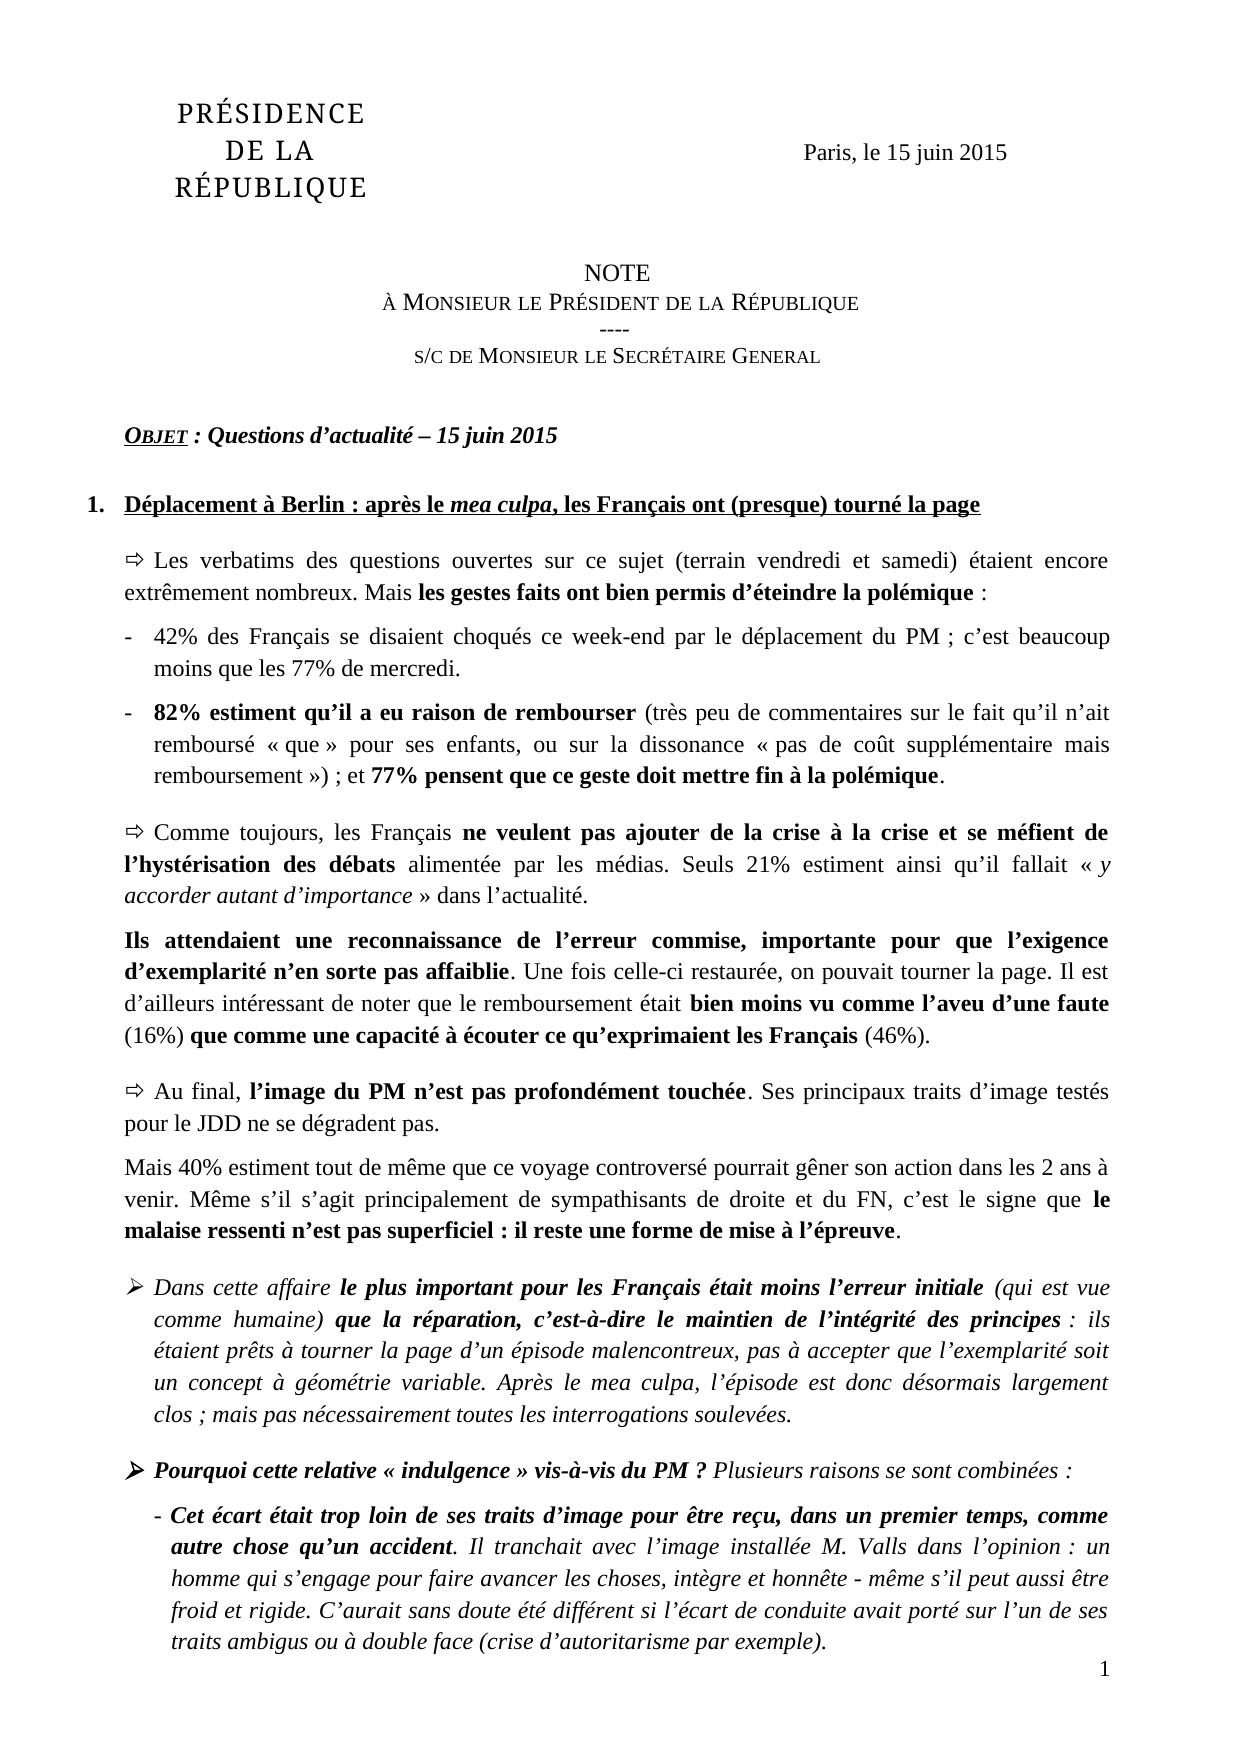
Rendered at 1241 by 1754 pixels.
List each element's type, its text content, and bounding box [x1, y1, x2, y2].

text PrÉsidence [124, 94, 416, 131]
list Les verbatims des questions ouvertes sur ce sujet (terrain vendredi et samedi) étaient encore extrêmement nombreux. Mais les gestes faits ont bien permis d’éteindre la polémique : [124, 547, 1110, 606]
text s/c de Monsieur le Secrétaire General [124, 342, 1110, 368]
text à Monsieur le Président de la République [124, 287, 1110, 315]
list Dans cette affaire le plus important pour les Français était moins l’erreur initiale (qui est vue comme humaine) que la réparation, c’est-à-dire le maintien de l’intégrité des principes : ils étaient prêts à tourner la page d’un épisode malencontreux, pas à accepter que l’exemplarité soit un concept à géométrie variable. Après le mea culpa, l’épisode est donc désormais largement clos ; mais pas nécessairement toutes les interrogations soulevées. [124, 1273, 1110, 1427]
text République [124, 168, 416, 205]
text - Cet écart était trop loin de ses traits d’image pour être reçu, dans un premier temps, comme autre chose qu’un accident. Il tranchait avec l’image installée M. Valls dans l’opinion : un homme qui s’engage pour faire avancer les choses, intègre et honnête - même s’il peut aussi être froid et rigide. C’aurait sans doute été différent si l’écart de conduite avait porté sur l’un de ses traits ambigus ou à double face (crise d’autoritarisme par exemple). [126, 1501, 1110, 1655]
list 82% estiment qu’il a eu raison de rembourser (très peu de commentaires sur le fait qu’il n’ait remboursé « que » pour ses enfants, ou sur la dissonance « pas de coût supplémentaire mais remboursement ») ; et 77% pensent que ce geste doit mettre fin à la polémique. [124, 698, 1110, 789]
list Déplacement à Berlin : après le mea culpa, les Français ont (presque) tourné la page [87, 490, 1110, 517]
text Objet : Questions d’actualité – 15 juin 2015 [124, 421, 1110, 448]
list Au final, l’image du PM n’est pas profondément touchée. Ses principaux traits d’image testés pour le JDD ne se dégradent pas. [124, 1077, 1110, 1137]
text NOTE [124, 258, 1110, 287]
list 42% des Français se disaient choqués ce week-end par le déplacement du PM ; c’est beaucoup moins que les 77% de mercredi. [124, 622, 1110, 682]
text Ils attendaient une reconnaissance de l’erreur commise, importante pour que l’exigence d’exemplarité n’en sorte pas affaiblie. Une fois celle-ci restaurée, on pouvait tourner la page. Il est d’ailleurs intéressant de noter que le remboursement était bien moins vu comme l’aveu d’une faute (16%) que comme une capacité à écouter ce qu’exprimaient les Français (46%). [124, 926, 1110, 1048]
text Mais 40% estiment tout de même que ce voyage controversé pourrait gêner son action dans les 2 ans à venir. Même s’il s’agit principalement de sympathisants de droite et du FN, c’est le signe que le malaise ressenti n’est pas superficiel : il reste une forme de mise à l’épreuve. [124, 1153, 1110, 1244]
list Pourquoi cette relative « indulgence » vis-à-vis du PM ? Plusieurs raisons se sont combinées : [124, 1457, 1110, 1484]
list Comme toujours, les Français ne veulent pas ajouter de la crise à la crise et se méfient de l’hystérisation des débats alimentée par les médias. Seuls 21% estiment ainsi qu’il fallait « y accorder autant d’importance » dans l’actualité. [124, 818, 1110, 909]
text ---- [124, 315, 1110, 342]
text de la Paris, le 15 juin 2015 [225, 131, 1110, 168]
